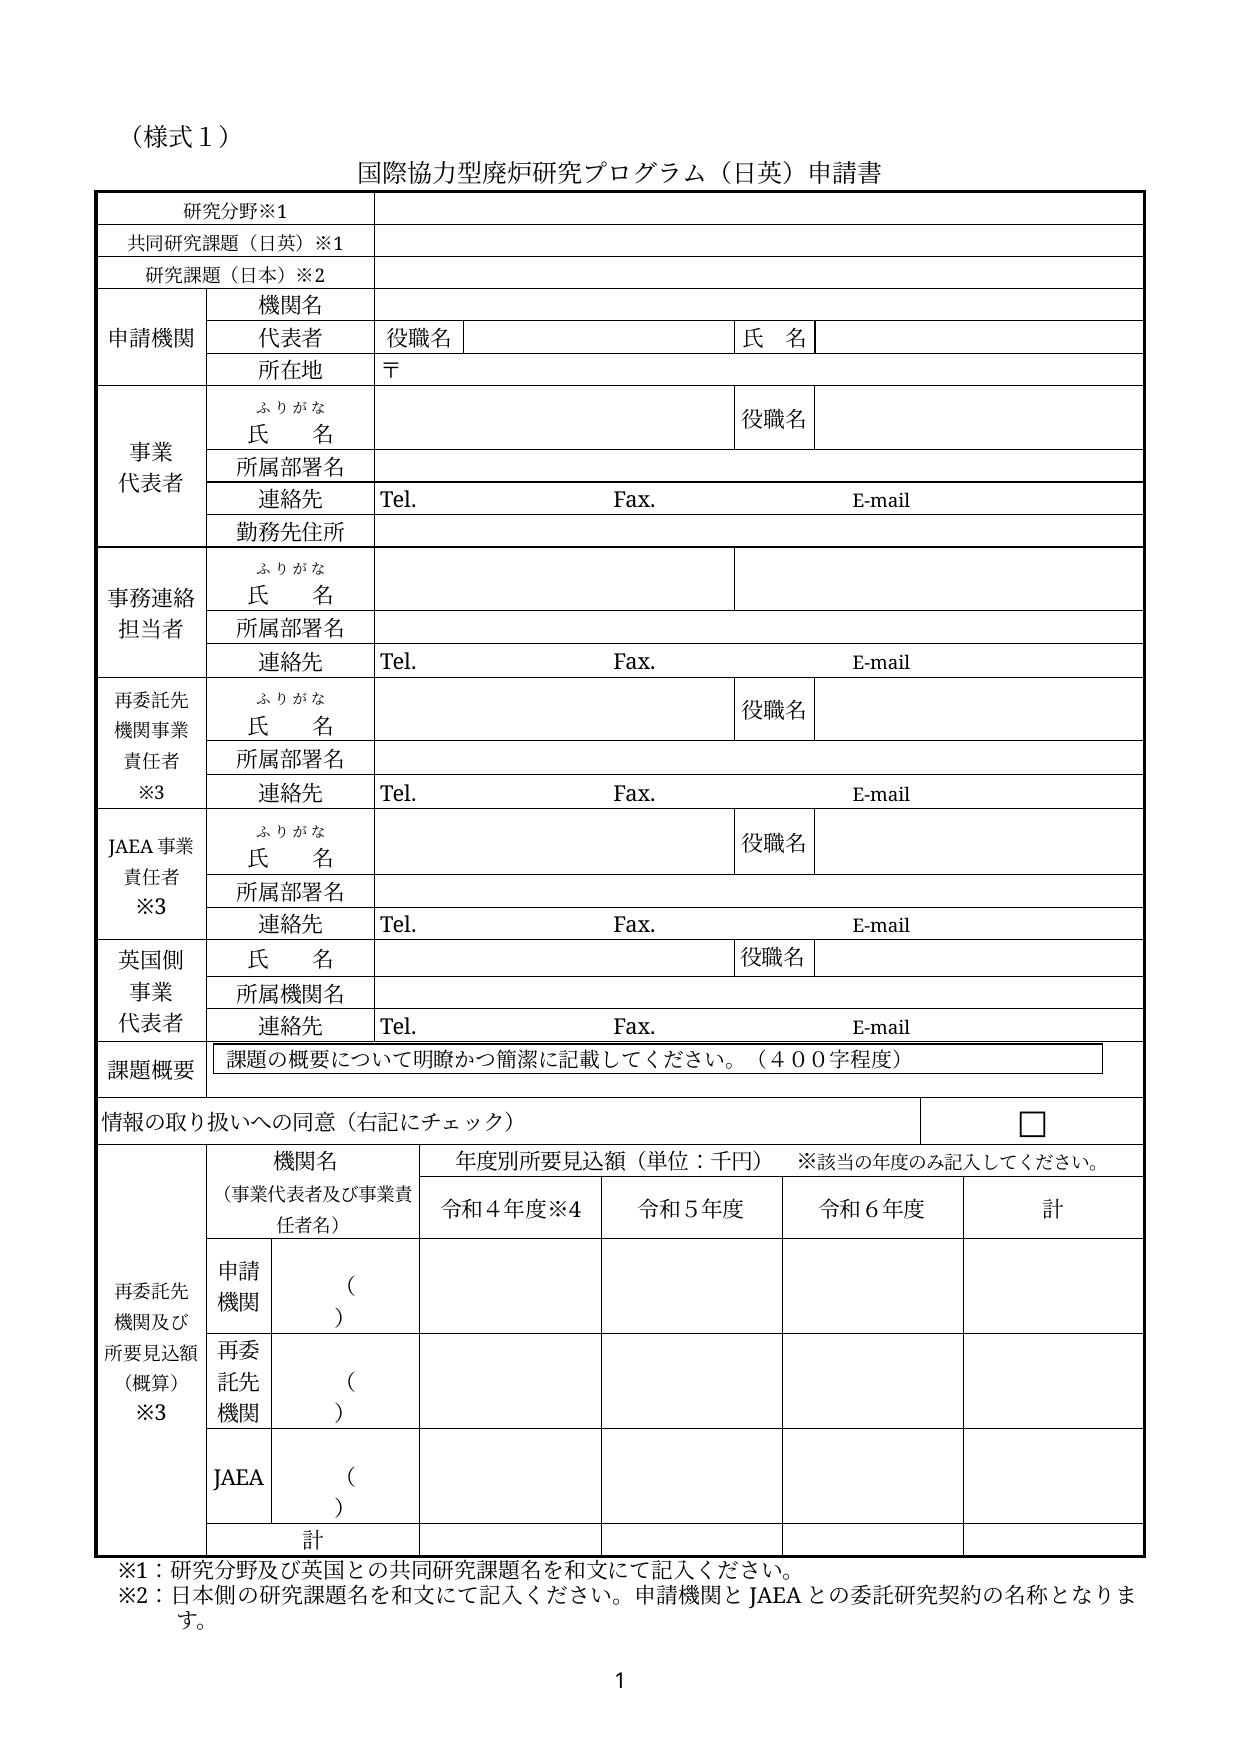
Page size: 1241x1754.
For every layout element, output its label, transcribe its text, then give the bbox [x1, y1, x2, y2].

table_cell 機関名 [207, 289, 374, 320]
table_cell [375, 678, 734, 740]
table_cell 所属機関名 [207, 977, 374, 1008]
table_cell □ [921, 1098, 1143, 1143]
text 国際協力型廃炉研究プログラム（日英）申請書 [118, 154, 1122, 190]
table_cell 研究課題（日本）※2 [98, 257, 374, 288]
table_cell ふ り が な 氏 名 [207, 678, 374, 740]
table_cell [783, 1429, 963, 1523]
table_cell JAEA [207, 1429, 271, 1523]
table_cell 課題概要 [98, 1042, 206, 1097]
table_cell ふ り が な 氏 名 [207, 548, 374, 610]
table_cell 令和５年度 [602, 1177, 782, 1238]
text ※2：日本側の研究課題名を和文にて記入ください。申請機関とJAEAとの委託研究契約の名称となります。 [118, 1583, 1137, 1633]
table_cell （ ） [272, 1239, 419, 1332]
table_cell [815, 678, 1143, 740]
table_cell [815, 940, 1143, 976]
table_cell 所属部署名 [207, 450, 374, 481]
table_cell [420, 1429, 601, 1523]
text ※1：研究分野及び英国との共同研究課題名を和文にて記入ください。 [118, 1558, 1122, 1583]
table_cell 再委託先 機関事業 責任者 ※3 [98, 678, 206, 808]
table_cell [602, 1239, 782, 1332]
table_cell [375, 515, 1143, 546]
table_cell [815, 386, 1143, 449]
table_cell 連絡先 [207, 644, 374, 677]
table_cell 年度別所要見込額（単位：千円） ※該当の年度のみ記入してください。 [420, 1145, 1143, 1176]
table_cell [964, 1334, 1143, 1428]
table_cell 氏 名 [207, 940, 374, 976]
table_cell [375, 289, 1143, 320]
table_cell Tel. Fax. E-mail [375, 483, 1143, 514]
table_cell 令和６年度 [783, 1177, 963, 1238]
table_cell 連絡先 [207, 1009, 374, 1041]
table_cell [375, 809, 734, 842]
table_cell [602, 1429, 782, 1523]
table_cell （ ） [272, 1334, 419, 1428]
table_cell 計 [964, 1177, 1143, 1238]
table_cell 情報の取り扱いへの同意（右記にチェック） [98, 1098, 920, 1143]
table_cell [420, 1239, 601, 1332]
table_cell 連絡先 [207, 483, 374, 514]
table_cell [783, 1524, 963, 1555]
table_cell 所在地 [207, 354, 374, 385]
table_cell 所属部署名 [207, 611, 374, 643]
table_cell [815, 809, 1143, 874]
table_cell 共同研究課題（日英）※1 [98, 225, 374, 256]
table_cell 申請機関 [98, 289, 206, 385]
table_cell 英国側 事業 代表者 [98, 940, 206, 1041]
table_cell JAEA事業 責任者 ※3 [98, 809, 206, 939]
table_cell [816, 321, 1143, 353]
table_header [375, 193, 1143, 224]
table_cell [783, 1239, 963, 1332]
table_cell [602, 1524, 782, 1555]
table_cell [207, 1042, 1143, 1097]
table_cell 連絡先 [207, 775, 374, 808]
table_cell 役職名 [375, 321, 463, 353]
table_cell 役職名 [735, 678, 814, 740]
table_cell [420, 1524, 601, 1555]
table_cell 計 [207, 1524, 419, 1555]
table_cell 役職名 [735, 386, 814, 449]
table_cell Tel. Fax. E-mail [375, 908, 1143, 939]
table_cell [602, 1334, 782, 1428]
table_cell [964, 1239, 1143, 1332]
table_cell 事業 代表者 [98, 386, 206, 546]
table_cell [375, 611, 1143, 643]
table_cell 勤務先住所 [207, 515, 374, 546]
table_cell [420, 1334, 601, 1428]
table_cell [375, 741, 1143, 774]
table_cell Tel. Fax. E-mail [375, 644, 1143, 677]
table_cell [375, 548, 734, 578]
table_cell [375, 940, 734, 976]
table_cell [375, 417, 734, 449]
table_cell 氏 名 [735, 321, 814, 353]
table_cell [375, 225, 1143, 256]
table_cell [375, 578, 734, 610]
table_cell 連絡先 [207, 908, 374, 939]
table_cell [783, 1334, 963, 1428]
table_cell （ ） [272, 1429, 419, 1523]
table_cell 事務連絡担当者 [98, 548, 206, 677]
table_cell [964, 1429, 1143, 1523]
table_cell 申請 機関 [207, 1239, 271, 1332]
table_cell [375, 875, 1143, 907]
subtitle （様式１） [118, 118, 1122, 154]
table_cell 代表者 [207, 321, 374, 353]
table_cell [964, 1524, 1143, 1555]
table_cell ふ り が な 氏 名 [207, 386, 374, 449]
table_cell 役職名 [735, 940, 814, 976]
table_cell 所属部署名 [207, 741, 374, 774]
table_cell [375, 386, 734, 417]
table_cell [375, 977, 1143, 1008]
table_cell 令和４年度※4 [420, 1177, 601, 1238]
table_cell [375, 450, 1143, 481]
table_cell 再委託先 機関及び 所要見込額（概算） ※3 [98, 1145, 206, 1555]
table_cell Tel. Fax. E-mail [375, 775, 1143, 808]
table_cell 機関名 （事業代表者及び事業責任者名） [207, 1145, 419, 1238]
table_cell Tel. Fax. E-mail [375, 1009, 1143, 1041]
table_cell 役職名 [735, 809, 814, 874]
table_cell 所属部署名 [207, 875, 374, 907]
table_cell [735, 548, 1143, 610]
table_cell 〒 [375, 354, 1143, 385]
table_header 研究分野※1 [98, 193, 374, 224]
table_cell [375, 257, 1143, 288]
table_cell [375, 842, 734, 874]
table_cell [464, 321, 734, 353]
table_cell ふ り が な 氏 名 [207, 809, 374, 874]
table_cell 再委託先機関 [207, 1334, 271, 1428]
